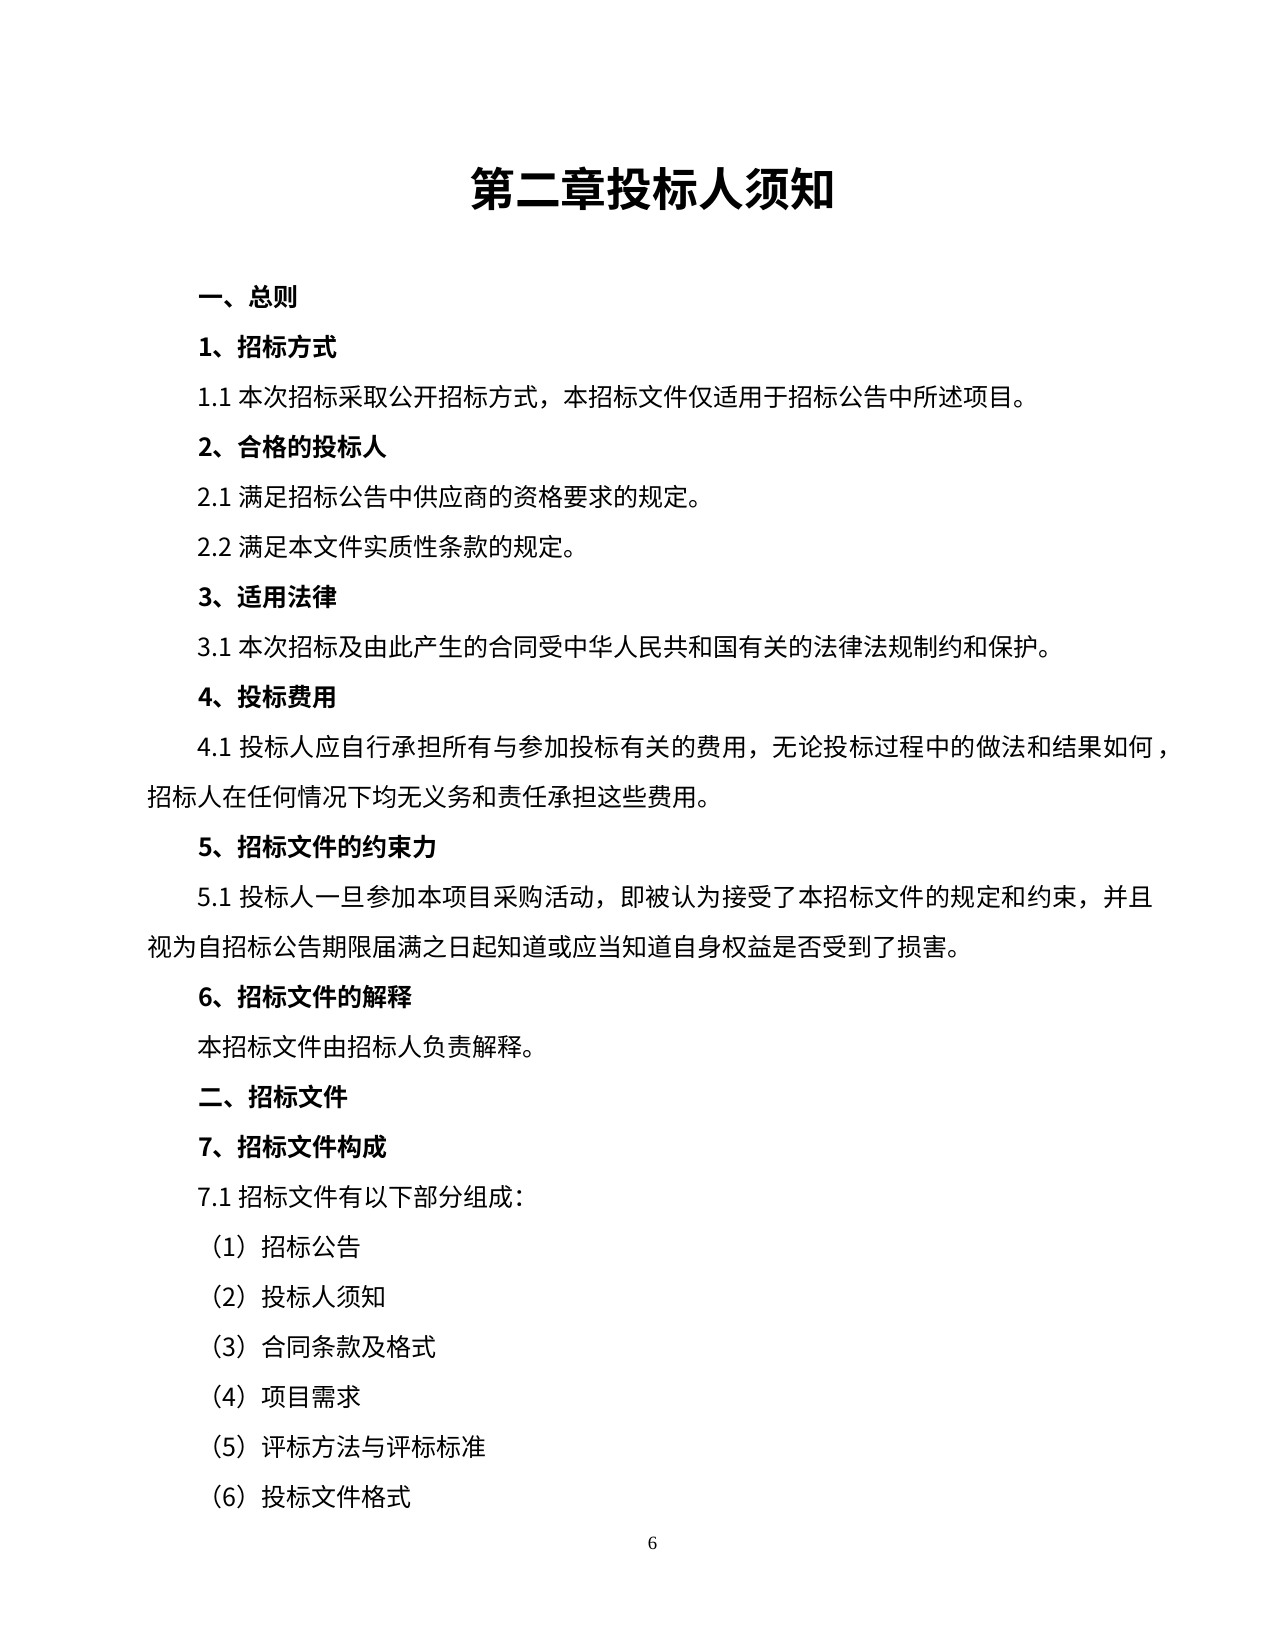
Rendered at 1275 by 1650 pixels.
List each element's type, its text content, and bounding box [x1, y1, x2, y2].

text 6、招标文件的解释 [148, 966, 1157, 1016]
text 2.1 满足招标公告中供应商的资格要求的规定。 [148, 466, 1157, 516]
text （5）评标方法与评标标准 [148, 1416, 1157, 1466]
text 本招标文件由招标人负责解释。 [148, 1016, 1157, 1066]
text 5、招标文件的约束力 [148, 816, 1157, 866]
text 1、招标方式 [148, 316, 1157, 366]
text 1.1 本次招标采取公开招标方式，本招标文件仅适用于招标公告中所述项目。 [148, 366, 1157, 416]
text （3）合同条款及格式 [148, 1316, 1157, 1366]
text （1）招标公告 [148, 1216, 1157, 1266]
text 3.1 本次招标及由此产生的合同受中华人民共和国有关的法律法规制约和保护。 [148, 616, 1157, 666]
text 7、招标文件构成 [148, 1116, 1157, 1166]
text 第二章投标人须知 [148, 148, 1157, 221]
text 一、总则 [148, 266, 1157, 316]
text 二、招标文件 [148, 1066, 1157, 1116]
text 4、投标费用 [148, 666, 1157, 716]
text 3、适用法律 [148, 566, 1157, 616]
text 5.1 投标人一旦参加本项目采购活动，即被认为接受了本招标文件的规定和约束，并且视为自招标公告期限届满之日起知道或应当知道自身权益是否受到了损害。 [148, 866, 1157, 966]
text （6）投标文件格式 [148, 1466, 1157, 1516]
text （2）投标人须知 [148, 1266, 1157, 1316]
text 2.2 满足本文件实质性条款的规定。 [148, 516, 1157, 566]
text 2、合格的投标人 [148, 416, 1157, 466]
text 4.1 投标人应自行承担所有与参加投标有关的费用，无论投标过程中的做法和结果如何，招标人在任何情况下均无义务和责任承担这些费用。 [148, 716, 1157, 816]
text （4）项目需求 [148, 1366, 1157, 1416]
text 7.1 招标文件有以下部分组成： [148, 1166, 1157, 1216]
